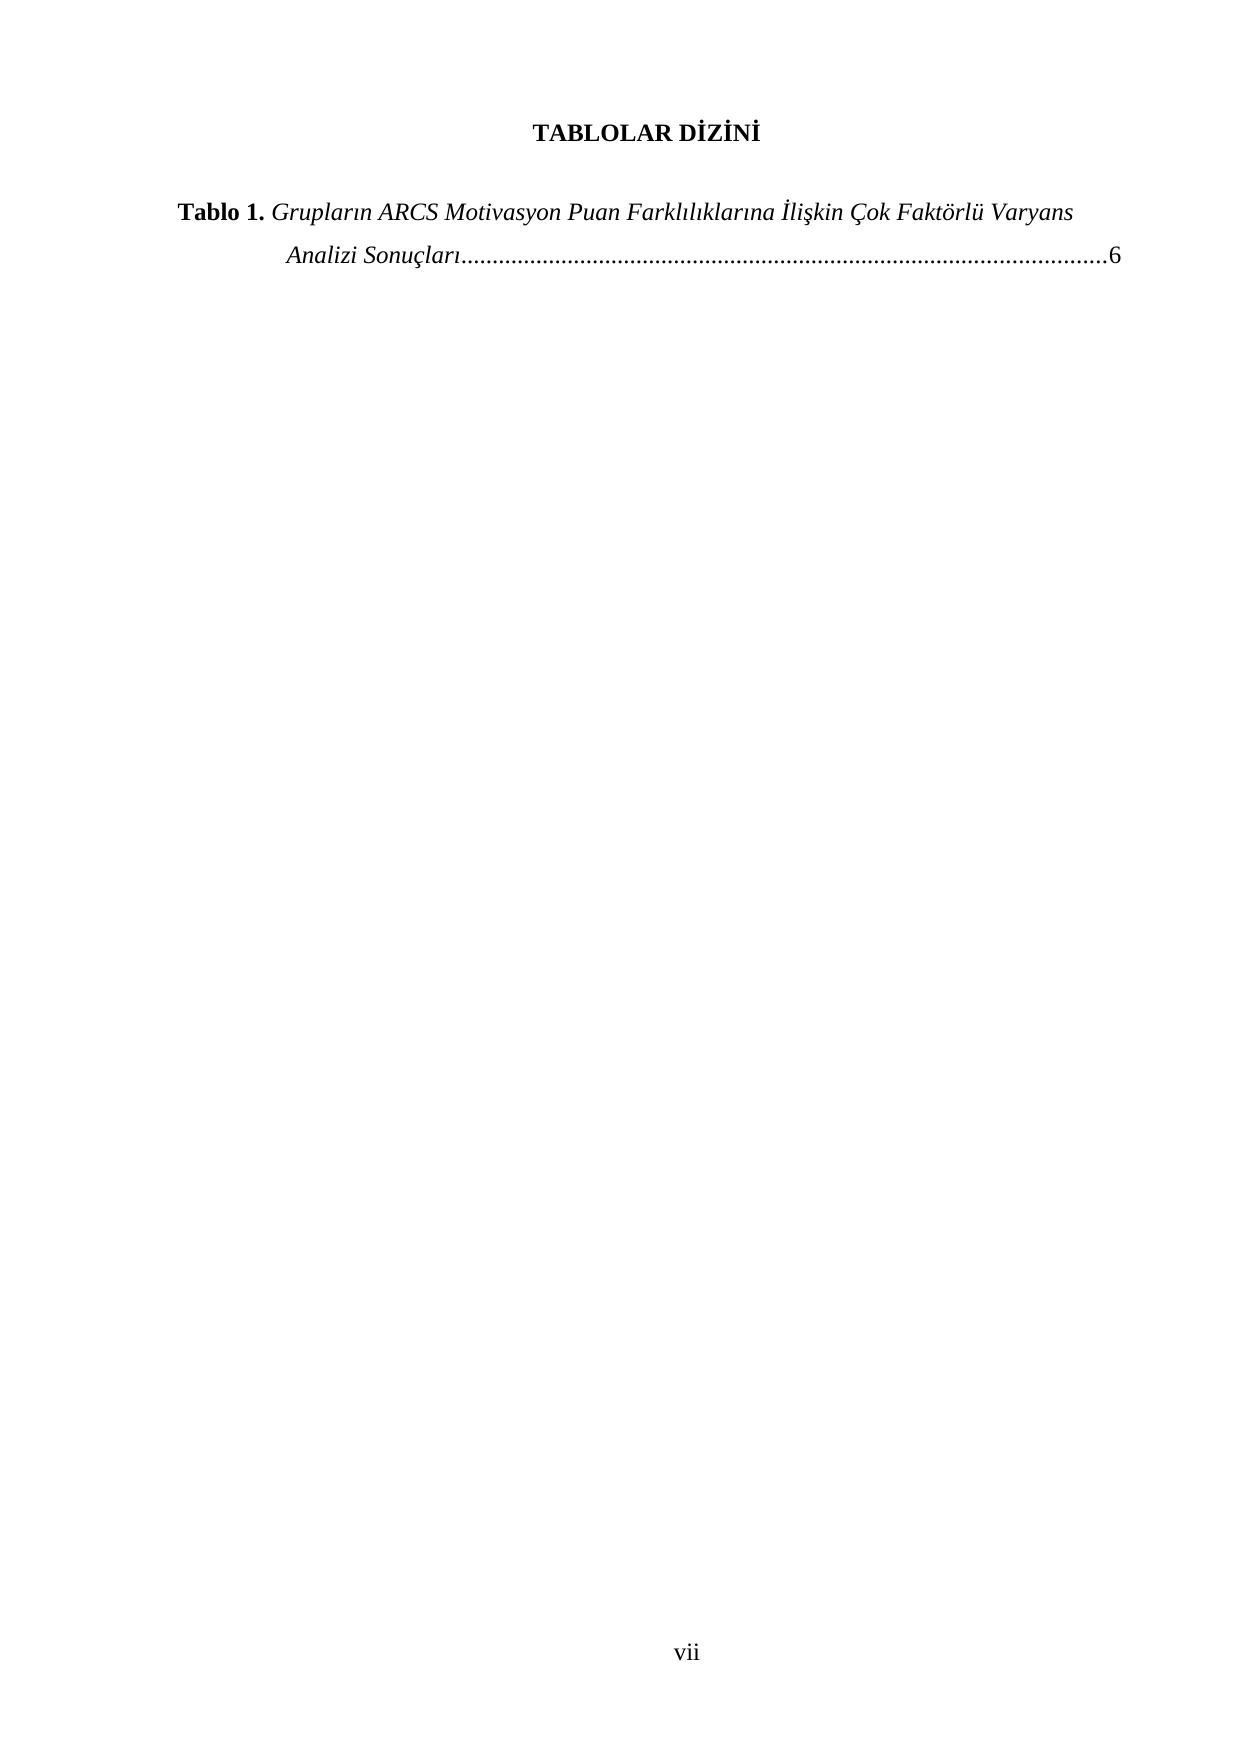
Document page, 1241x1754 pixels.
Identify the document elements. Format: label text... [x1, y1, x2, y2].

text TABLOLAR DİZİNİ [177, 118, 1122, 147]
text Tablo 1. Grupların ARCS Motivasyon Puan Farklılıklarına İlişkin Çok Faktörlü Varyans Analizi Sonuçları 6 [177, 197, 1122, 269]
